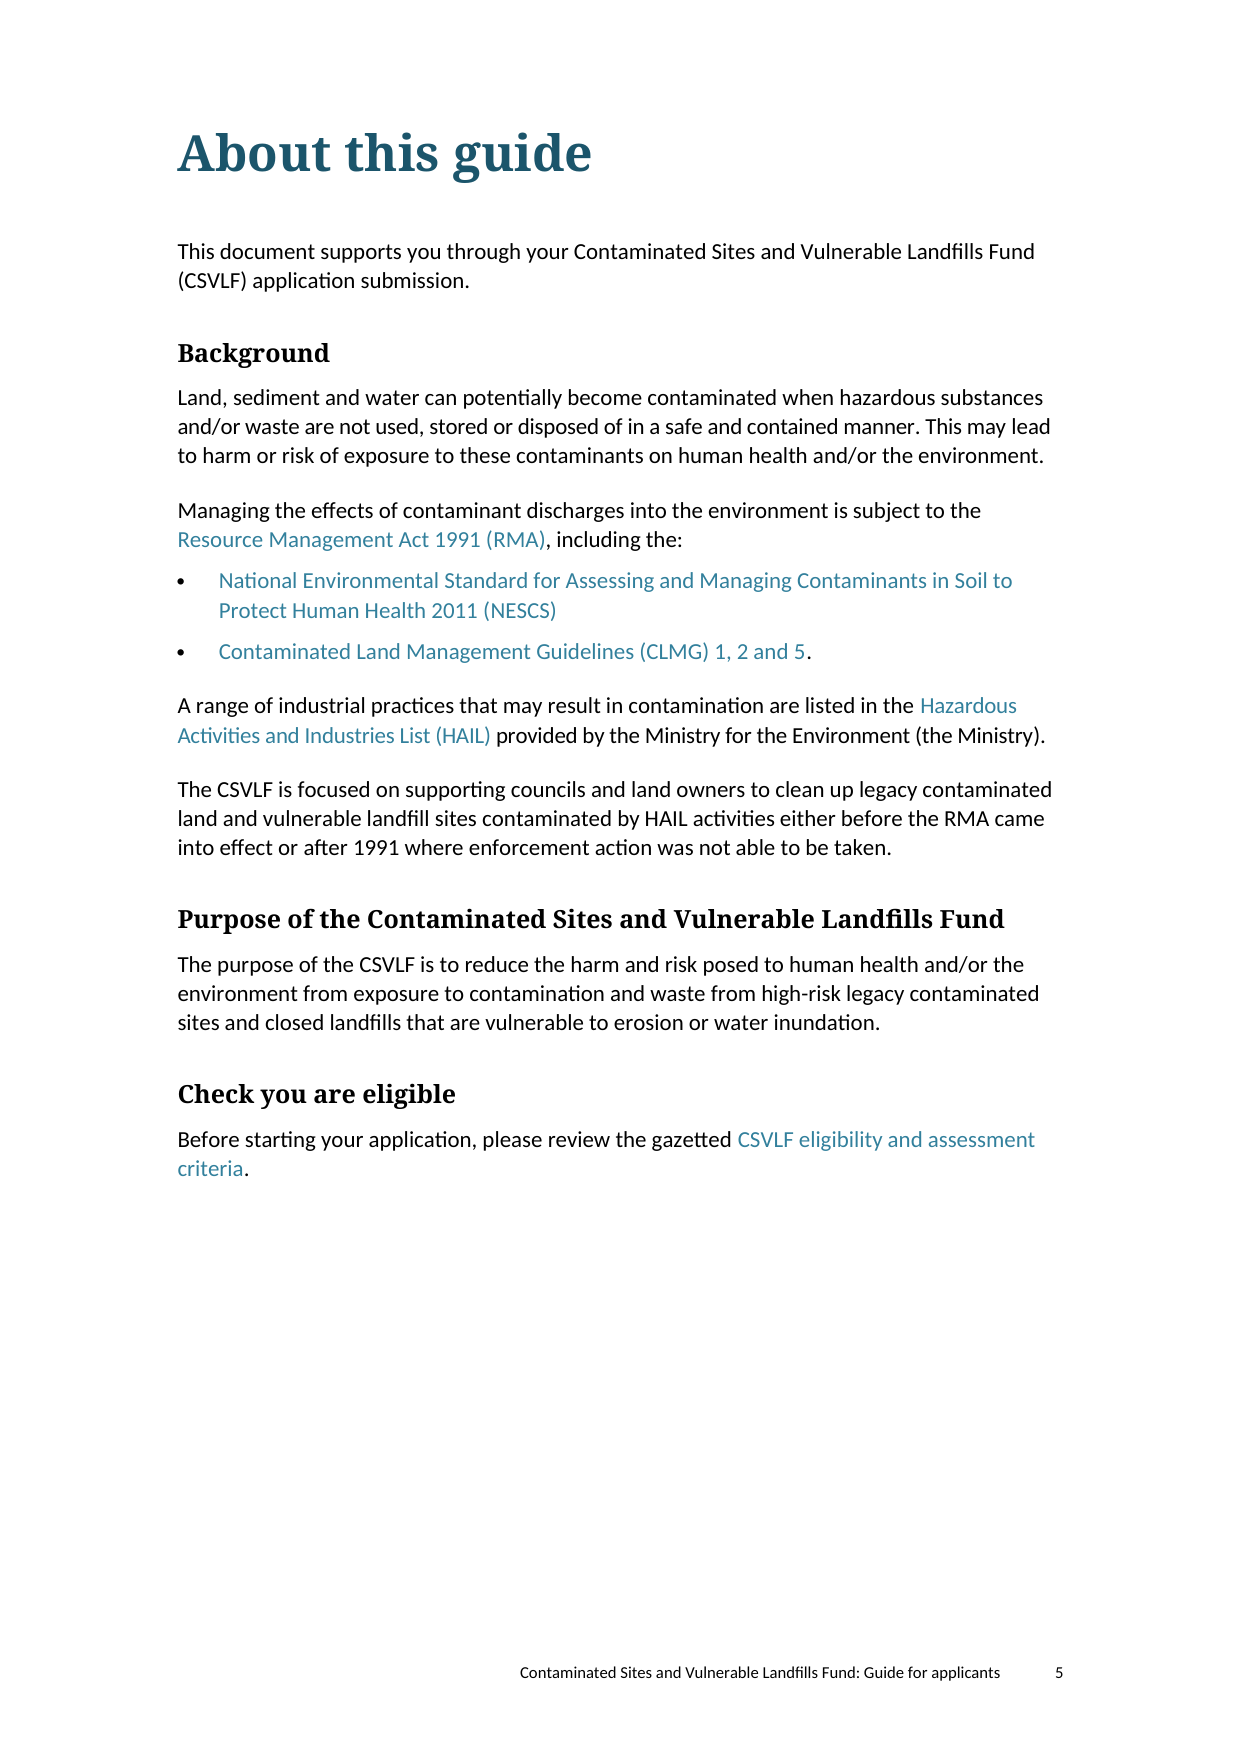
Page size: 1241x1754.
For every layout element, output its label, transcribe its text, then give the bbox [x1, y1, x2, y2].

text The purpose of the CSVLF is to reduce the harm and risk posed to human health and/or the environment from exposure to contamination and waste from high-risk legacy contaminated sites and closed landfills that are vulnerable to erosion or water inundation. [177, 949, 1063, 1036]
subtitle About this guide [177, 118, 1063, 186]
subtitle Purpose of the Contaminated Sites and Vulnerable Landfills Fund [177, 899, 1063, 936]
subtitle Background [177, 332, 1063, 369]
text National Environmental Standard for Assessing and Managing Contaminants in Soil to Protect Human Health 2011 (NESCS) [177, 565, 1063, 624]
text Contaminated Land Management Guidelines (CLMG) 1, 2 and 5. [177, 636, 1063, 665]
subtitle Check you are eligible [177, 1074, 1063, 1111]
text Managing the effects of contaminant discharges into the environment is subject to the Resource Management Act 1991 (RMA), including the: [177, 494, 1063, 553]
text Before starting your application, please review the gazetted CSVLF eligibility and assessment criteria. [177, 1124, 1063, 1182]
text A range of industrial practices that may result in contamination are listed in the Hazardous Activities and Industries List (HAIL) provided by the Ministry for the Environment (the Ministry). [177, 690, 1063, 749]
text Land, sediment and water can potentially become contaminated when hazardous substances and/or waste are not used, stored or disposed of in a safe and contained manner. This may lead to harm or risk of exposure to these contaminants on human health and/or the environment. [177, 382, 1063, 469]
text This document supports you through your Contaminated Sites and Vulnerable Landfills Fund (CSVLF) application submission. [177, 236, 1063, 294]
text The CSVLF is focused on supporting councils and land owners to clean up legacy contaminated land and vulnerable landfill sites contaminated by HAIL activities either before the RMA came into effect or after 1991 where enforcement action was not able to be taken. [177, 774, 1063, 861]
